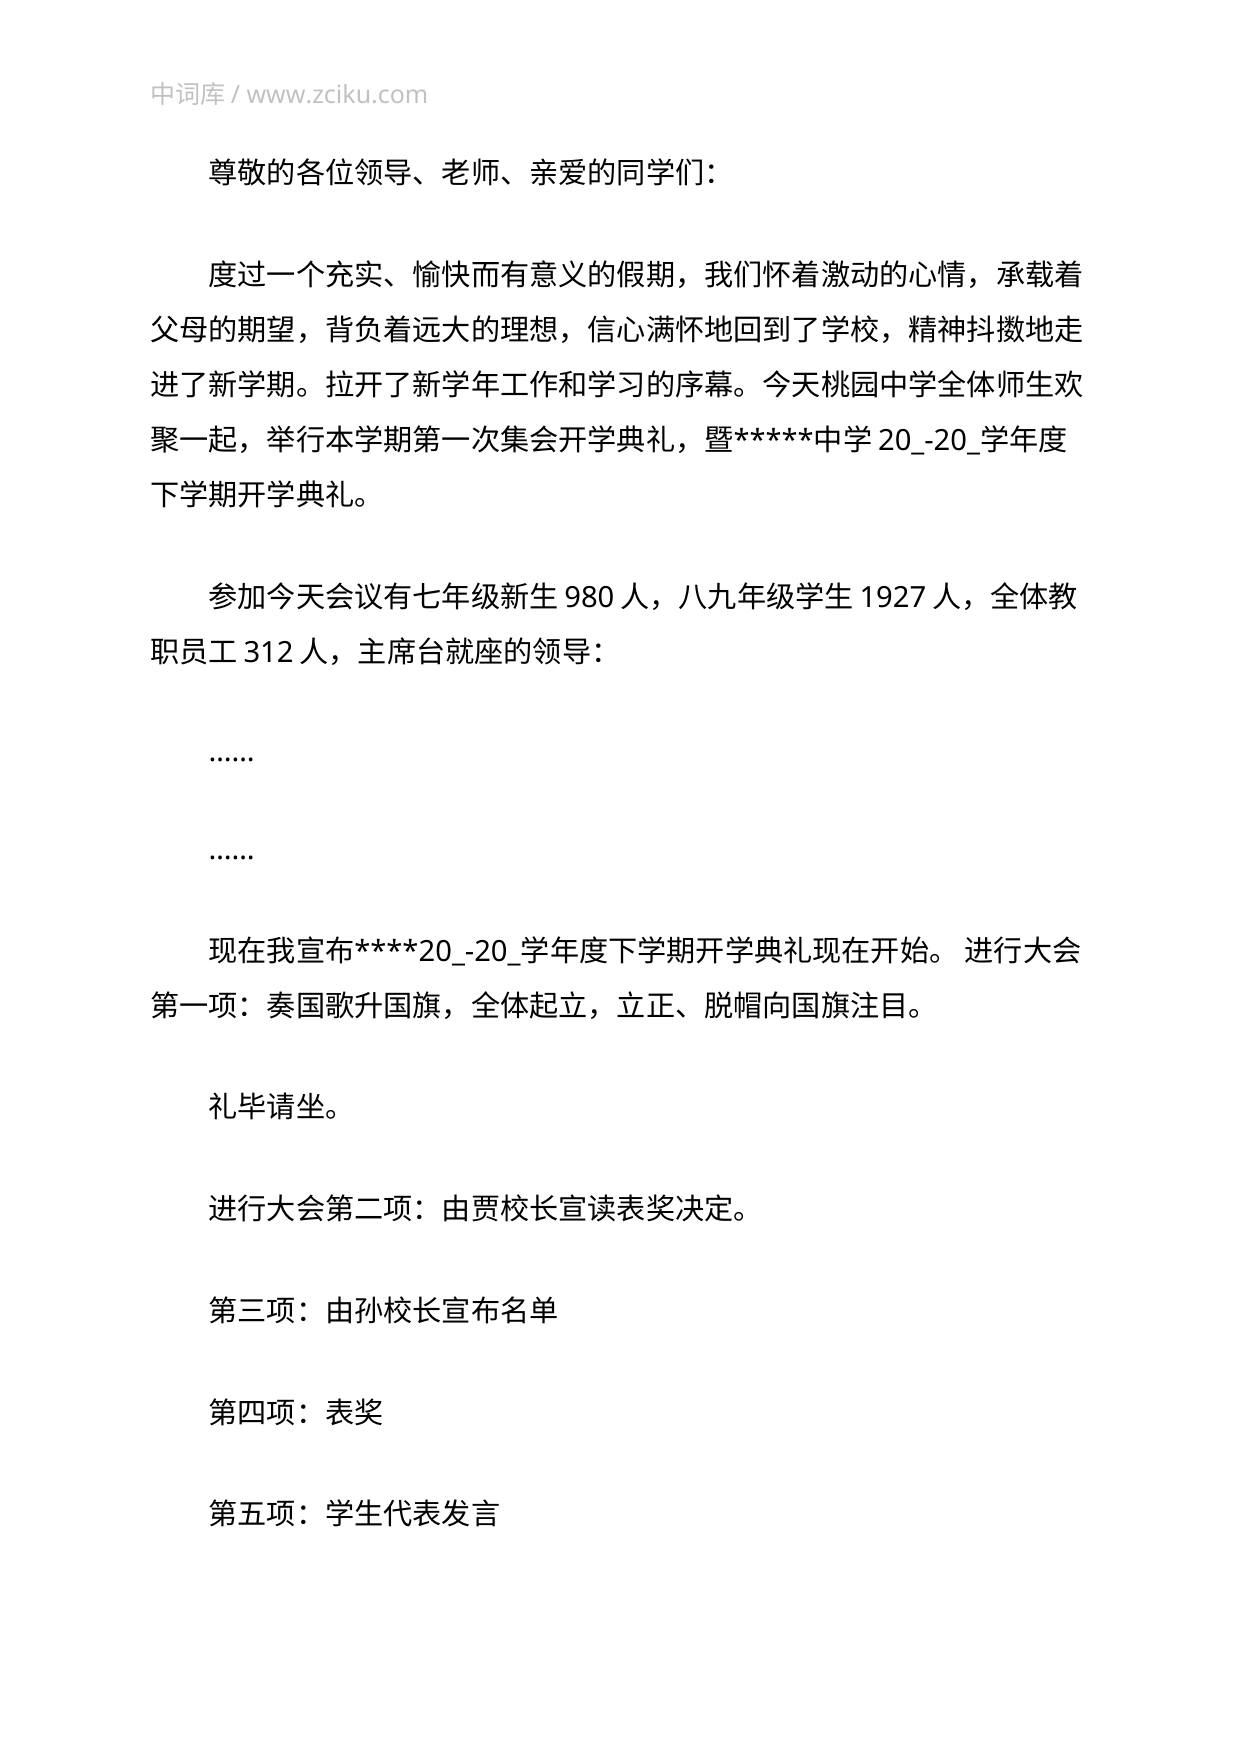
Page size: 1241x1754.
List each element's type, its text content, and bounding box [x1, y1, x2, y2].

text 第四项：表奖 [150, 1389, 1090, 1431]
text …… [150, 730, 1090, 770]
text 尊敬的各位领导、老师、亲爱的同学们： [150, 150, 1090, 192]
text 参加今天会议有七年级新生980人，八九年级学生1927人，全体教职员工312人，主席台就座的领导： [150, 573, 1090, 671]
text …… [150, 829, 1090, 868]
text 进行大会第二项：由贾校长宣读表奖决定。 [150, 1186, 1090, 1228]
text 现在我宣布****20_-20_学年度下学期开学典礼现在开始。 进行大会第一项：奏国歌升国旗，全体起立，立正、脱帽向国旗注目。 [150, 927, 1090, 1024]
text 度过一个充实、愉快而有意义的假期，我们怀着激动的心情，承载着父母的期望，背负着远大的理想，信心满怀地回到了学校，精神抖擞地走进了新学期。拉开了新学年工作和学习的序幕。今天桃园中学全体师生欢聚一起，举行本学期第一次集会开学典礼，暨*****中学20_-20_学年度下学期开学典礼。 [150, 252, 1090, 514]
text 礼毕请坐。 [150, 1084, 1090, 1126]
text 第三项：由孙校长宣布名单 [150, 1287, 1090, 1330]
text 第五项：学生代表发言 [150, 1491, 1090, 1533]
